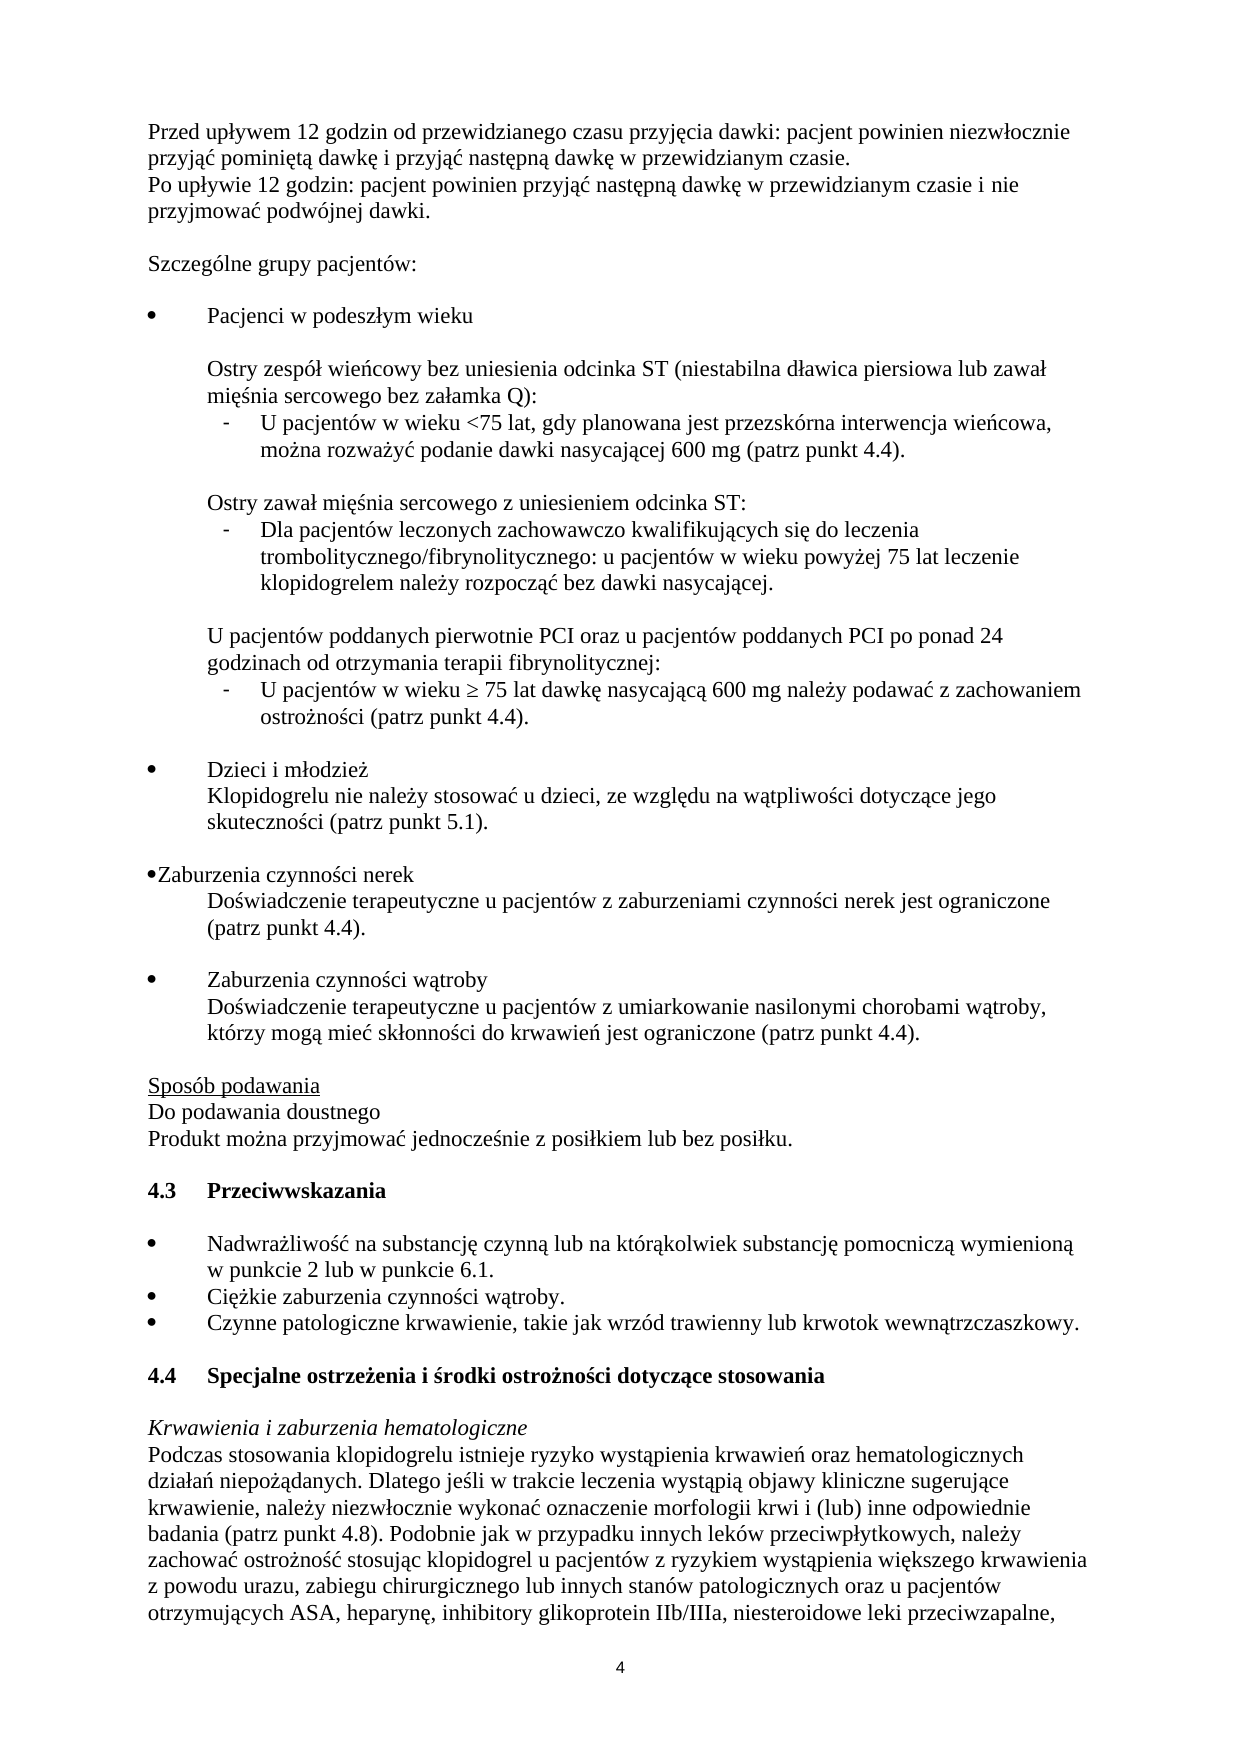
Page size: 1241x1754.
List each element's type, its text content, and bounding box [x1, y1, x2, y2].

list Zaburzenia czynności nerek [148, 861, 1092, 887]
list U pacjentów w wieku <75 lat, gdy planowana jest przezskórna interwencja wieńcowa, można rozważyć podanie dawki nasycającej 600 mg (patrz punkt 4.4). [223, 408, 1092, 462]
text Do podawania doustnego [148, 1098, 1092, 1124]
text Przed upływem 12 godzin od przewidzianego czasu przyjęcia dawki: pacjent powinien niezwłocznie przyjąć pominiętą dawkę i przyjąć następną dawkę w przewidzianym czasie. [148, 118, 1092, 171]
list Dzieci i młodzież [148, 756, 1092, 782]
text Sposób podawania [148, 1072, 1092, 1098]
text Doświadczenie terapeutyczne u pacjentów z zaburzeniami czynności nerek jest ograniczone (patrz punkt 4.4). [207, 887, 1092, 940]
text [148, 1441, 1092, 1625]
list Zaburzenia czynności wątroby [148, 966, 1092, 993]
list Dla pacjentów leczonych zachowawczo kwalifikujących się do leczenia trombolitycznego/fibrynolitycznego: u pacjentów w wieku powyżej 75 lat leczenie klopidogrelem należy rozpocząć bez dawki nasycającej. [223, 515, 1092, 596]
text Produkt można przyjmować jednocześnie z posiłkiem lub bez posiłku. [148, 1124, 1092, 1151]
text Po upływie 12 godzin: pacjent powinien przyjąć następną dawkę w przewidzianym czasie i nie przyjmować podwójnej dawki. [148, 171, 1092, 223]
text Doświadczenie terapeutyczne u pacjentów z umiarkowanie nasilonymi chorobami wątroby, którzy mogą mieć skłonności do krwawień jest ograniczone (patrz punkt 4.4). [207, 993, 1092, 1046]
list Ciężkie zaburzenia czynności wątroby. [148, 1283, 1092, 1309]
text Klopidogrelu nie należy stosować u dzieci, ze względu na wątpliwości dotyczące jego skuteczności (patrz punkt 5.1). [207, 782, 1092, 835]
text Szczególne grupy pacjentów: [148, 250, 1092, 276]
text Krwawienia i zaburzenia hematologiczne [148, 1414, 1092, 1441]
list Ostry zespół wieńcowy bez uniesienia odcinka ST (niestabilna dławica piersiowa lub zawał mięśnia sercowego bez załamka Q): [207, 355, 1092, 408]
text Ostry zawał mięśnia sercowego z uniesieniem odcinka ST: [207, 489, 1092, 515]
text U pacjentów poddanych pierwotnie PCI oraz u pacjentów poddanych PCI po ponad 24 godzinach od otrzymania terapii fibrynolitycznej: [207, 622, 1092, 675]
subtitle 4.3 Przeciwwskazania [148, 1177, 1092, 1204]
list Nadwrażliwość na substancję czynną lub na którąkolwiek substancję pomocniczą wymienioną w punkcie 2 lub w punkcie 6.1. [148, 1230, 1092, 1283]
subtitle 4.4 Specjalne ostrzeżenia i środki ostrożności dotyczące stosowania [148, 1362, 1092, 1388]
list Czynne patologiczne krwawienie, takie jak wrzód trawienny lub krwotok wewnątrzczaszkowy. [148, 1309, 1092, 1335]
list Pacjenci w podeszłym wieku [148, 303, 1092, 329]
list U pacjentów w wieku ≥ 75 lat dawkę nasycającą 600 mg należy podawać z zachowaniem ostrożności (patrz punkt 4.4). [223, 675, 1092, 729]
